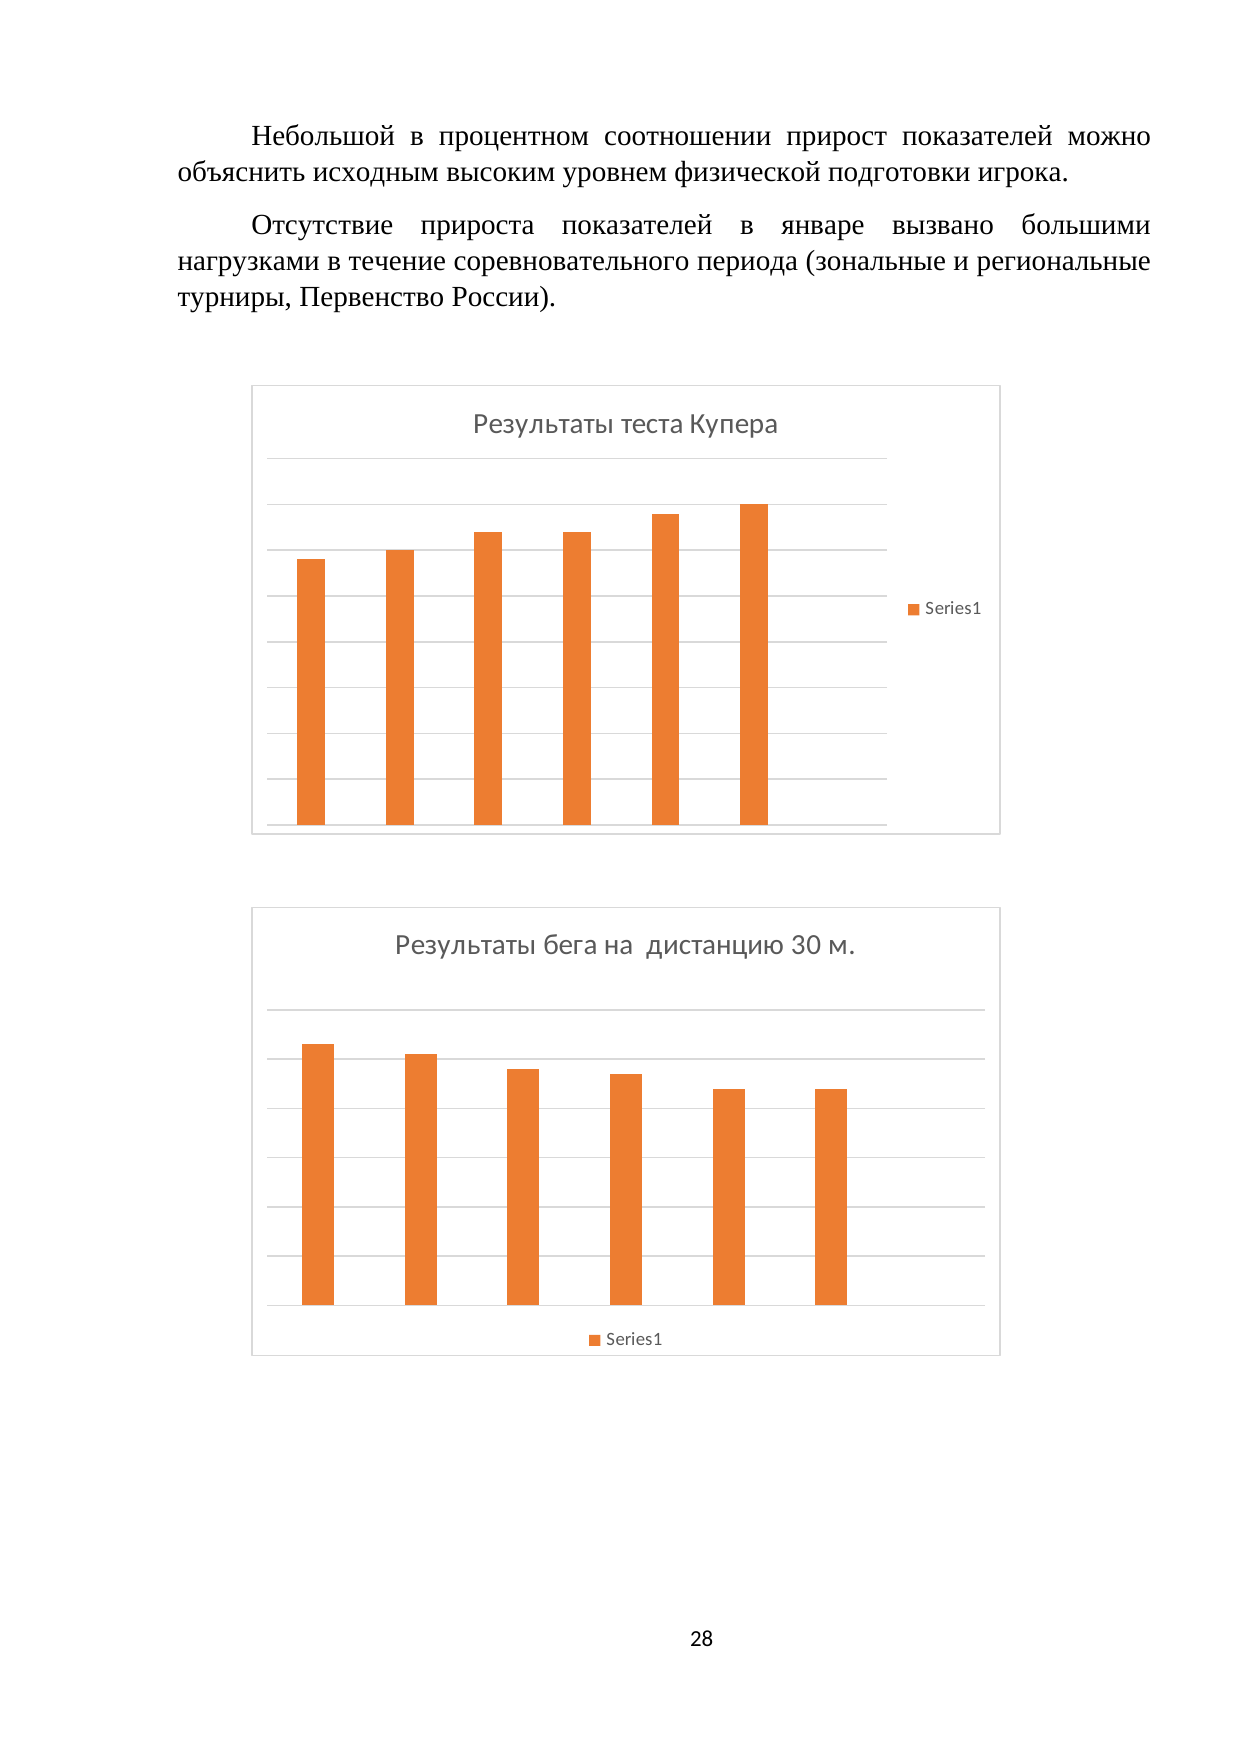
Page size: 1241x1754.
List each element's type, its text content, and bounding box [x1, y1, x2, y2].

text Отсутствие прироста показателей в январе вызвано большими нагрузками в течение соревновательного периода (зональные и региональные турниры, Первенство России). [177, 207, 1152, 313]
text Небольшой в процентном соотношении прирост показателей можно объяснить исходным высоким уровнем физической подготовки игрока. [177, 118, 1152, 188]
